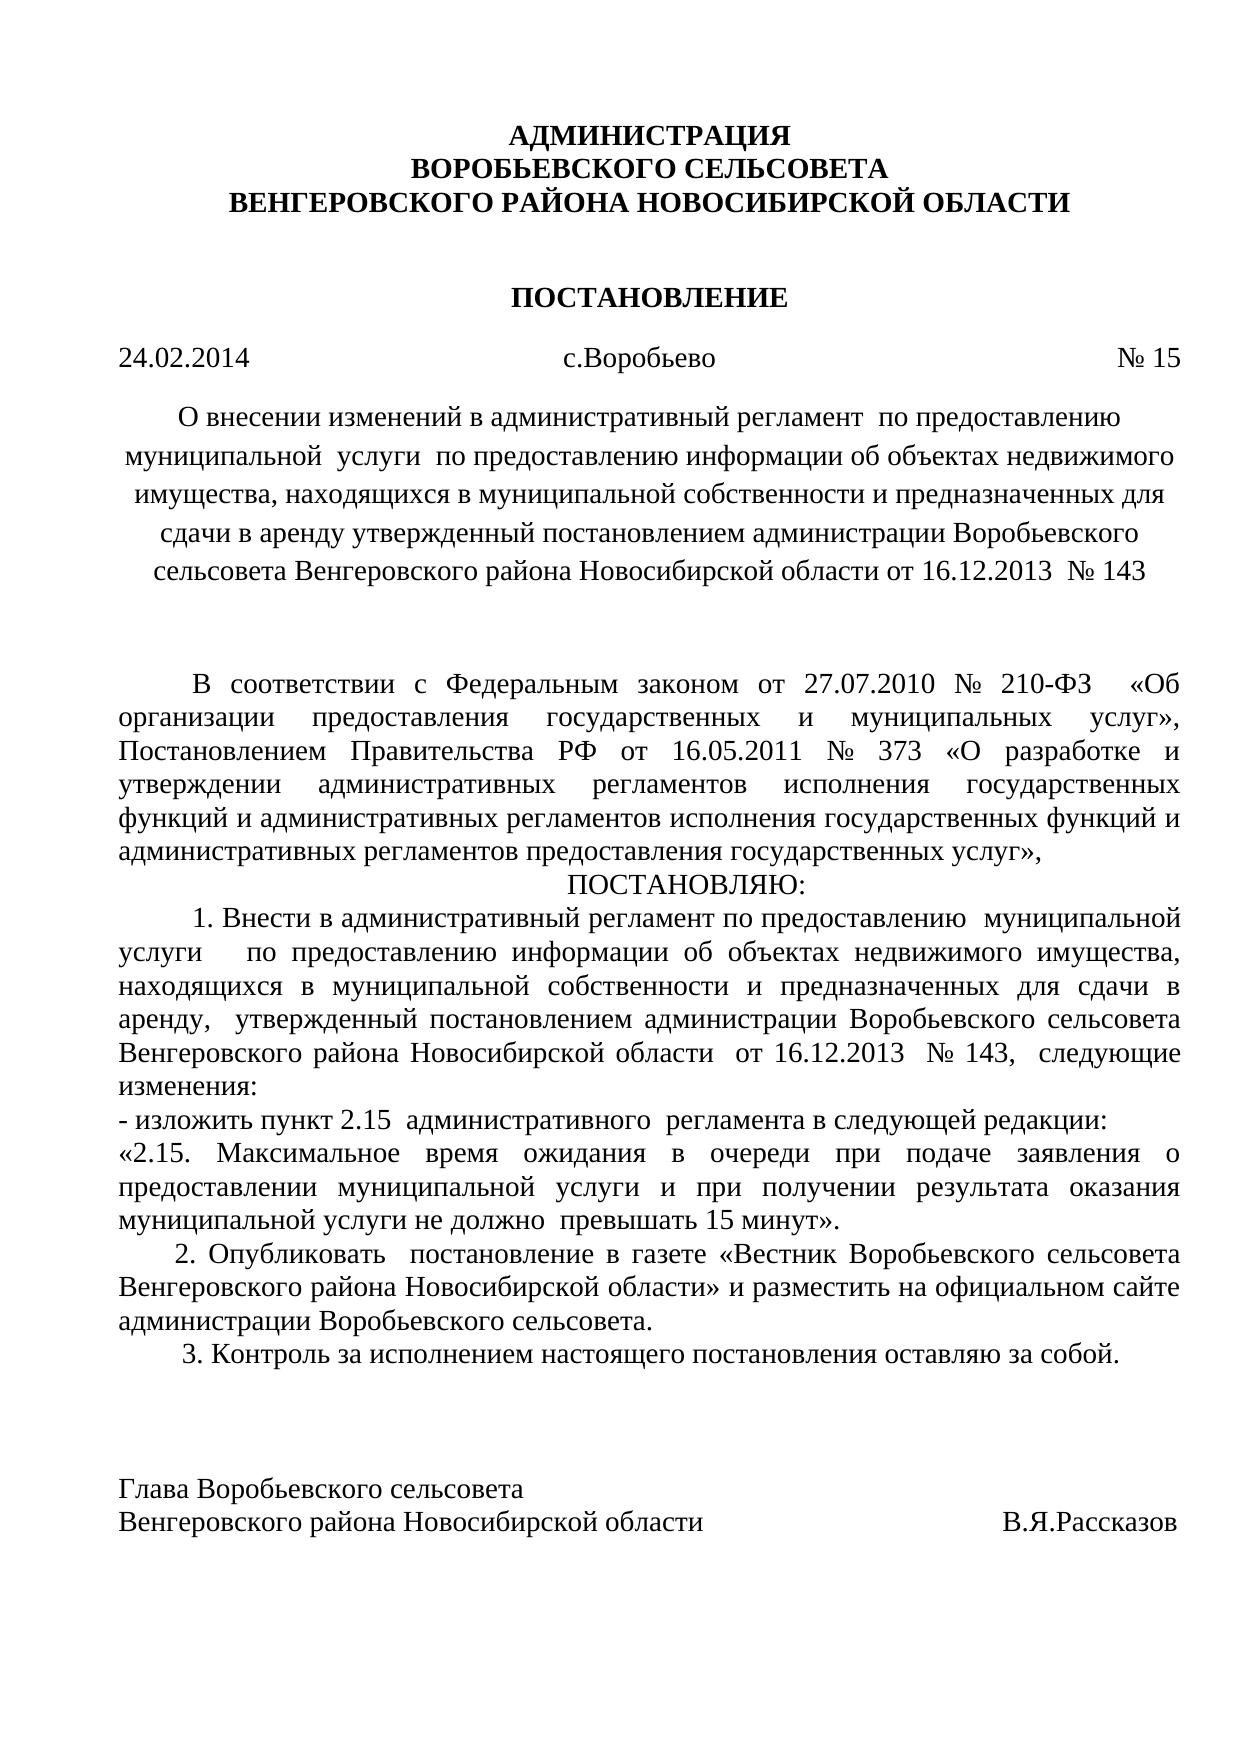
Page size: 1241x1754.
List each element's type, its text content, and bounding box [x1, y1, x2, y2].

text ПОСТАНОВЛЯЮ: [118, 867, 1181, 901]
text Венгеровского района Новосибирской области В.Я.Рассказов [118, 1504, 1181, 1538]
text ПОСТАНОВЛЕНИЕ [118, 281, 1181, 314]
text - изложить пункт 2.15 административного регламента в следующей редакции: [118, 1102, 1181, 1135]
text В соответствии с Федеральным законом от 27.07.2010 № 210-ФЗ «Об организации предоставления государственных и муниципальных услуг», Постановлением Правительства РФ от 16.05.2011 № 373 «О разработке и утверждении административных регламентов исполнения государственных функций и административных регламентов исполнения государственных функций и административных регламентов предоставления государственных услуг», [118, 666, 1181, 867]
text 1. Внести в административный регламент по предоставлению муниципальной услуги по предоставлению информации об объектах недвижимого имущества, находящихся в муниципальной собственности и предназначенных для сдачи в аренду, утвержденный постановлением администрации Воробьевского сельсовета Венгеровского района Новосибирской области от 16.12.2013 № 143, следующие изменения: [118, 901, 1181, 1102]
text «2.15. Максимальное время ожидания в очереди при подаче заявления о предоставлении муниципальной услуги и при получении результата оказания муниципальной услуги не должно превышать 15 минут». [118, 1135, 1181, 1236]
text 3. Контроль за исполнением настоящего постановления оставляю за собой. [118, 1337, 1181, 1370]
text ВЕНГЕРОВСКОГО РАЙОНА НОВОСИБИРСКОЙ ОБЛАСТИ [118, 185, 1181, 219]
text Глава Воробьевского сельсовета [118, 1471, 1181, 1504]
text О внесении изменений в административный регламент по предоставлению муниципальной услуги по предоставлению информации об объектах недвижимого имущества, находящихся в муниципальной собственности и предназначенных для сдачи в аренду утвержденный постановлением администрации Воробьевского сельсовета Венгеровского района Новосибирской области от 16.12.2013 № 143 [118, 399, 1181, 587]
text 2. Опубликовать постановление в газете «Вестник Воробьевского сельсовета Венгеровского района Новосибирской области» и разместить на официальном сайте администрации Воробьевского сельсовета. [118, 1236, 1181, 1337]
text ВОРОБЬЕВСКОГО СЕЛЬСОВЕТА [118, 152, 1181, 185]
text АДМИНИСТРАЦИЯ [118, 118, 1181, 152]
text 24.02.2014 с.Воробьево № 15 [118, 340, 1181, 373]
